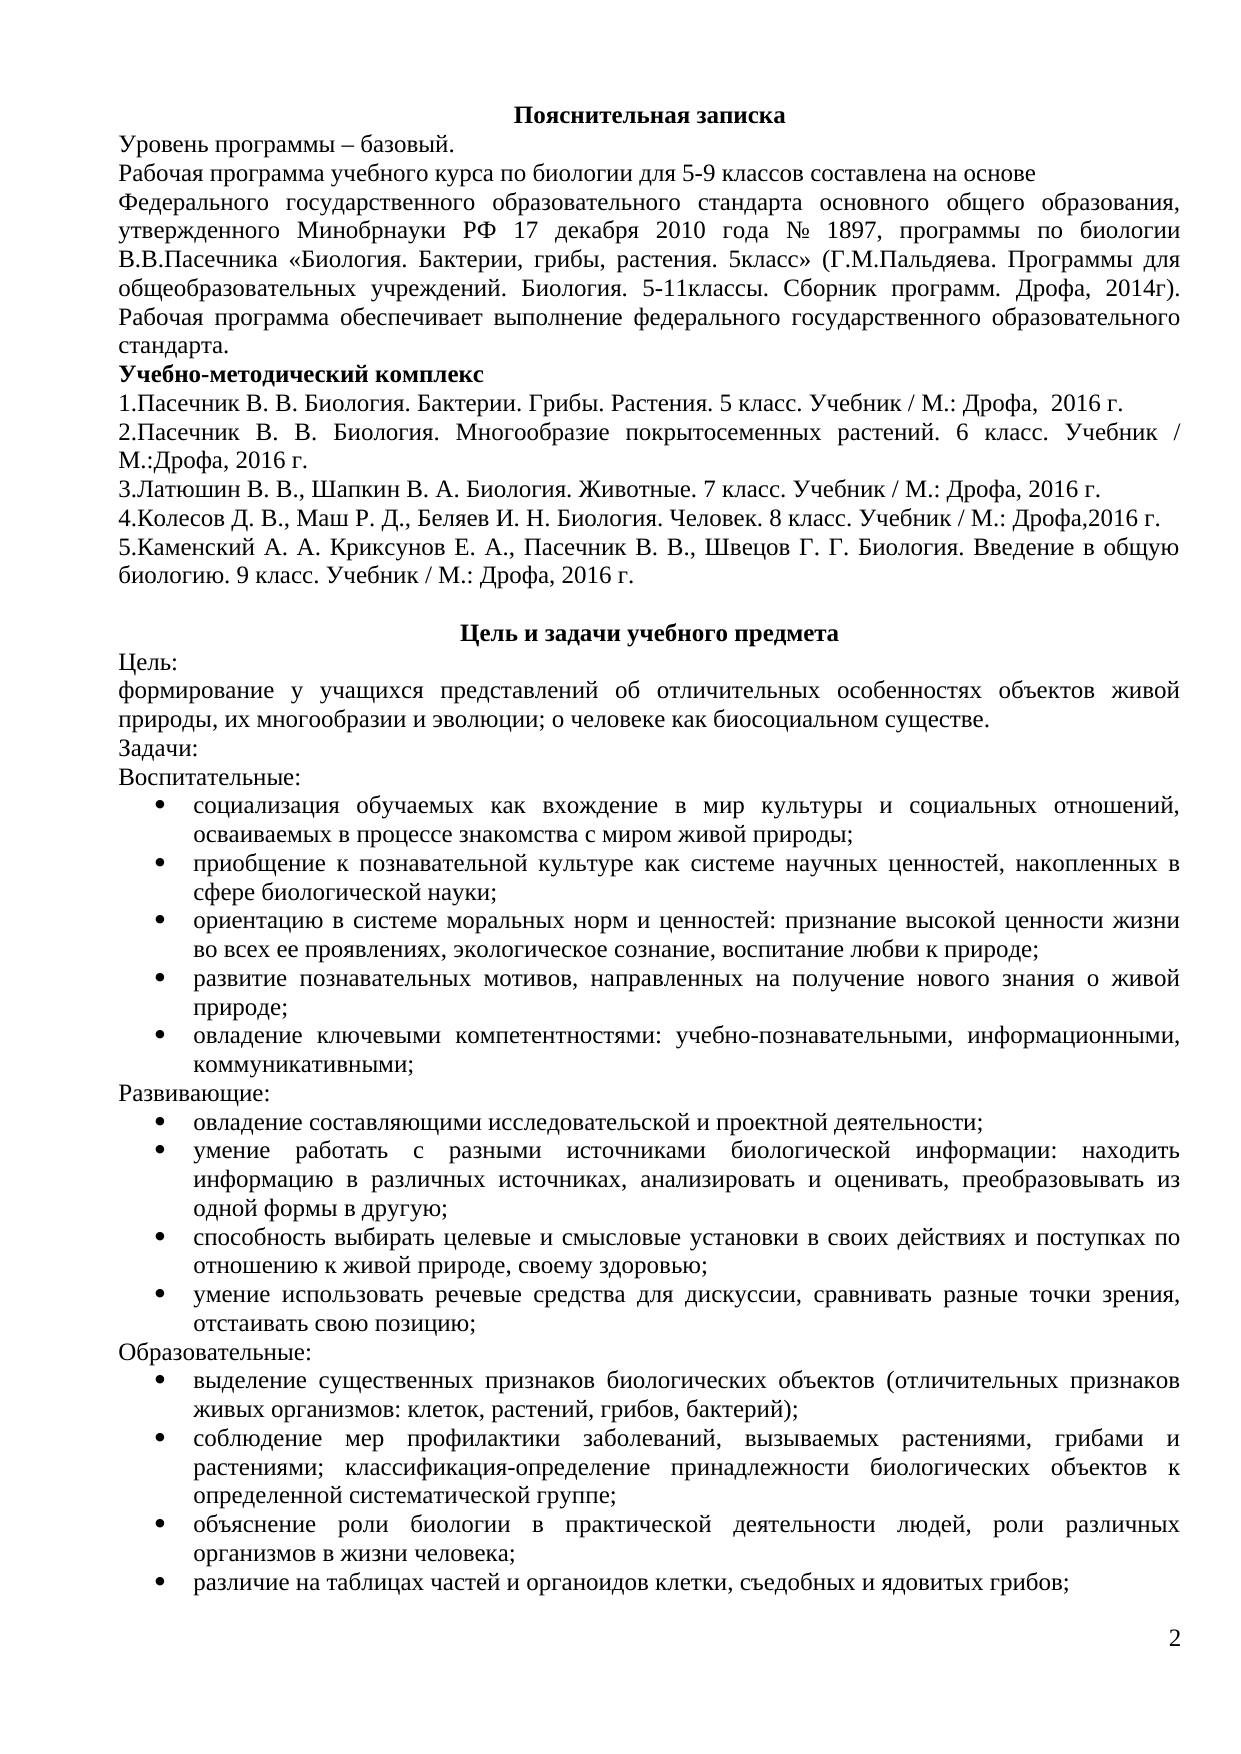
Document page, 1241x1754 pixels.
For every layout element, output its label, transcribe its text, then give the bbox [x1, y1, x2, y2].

text Федерального государственного образовательного стандарта основного общего образования, утвержденного Минобрнауки РФ 17 декабря 2010 года № 1897, программы по биологии В.В.Пасечника «Биология. Бактерии, грибы, растения. 5класс» (Г.М.Пальдяева. Программы для общеобразовательных учреждений. Биология. 5-11классы. Сборник программ. Дрофа, 2014г). Рабочая программа обеспечивает выполнение федерального государственного образовательного стандарта. [118, 187, 1181, 359]
list приобщение к познавательной культуре как системе научных ценностей, накопленных в сфере биологической науки; [156, 848, 1181, 905]
text формирование у учащихся представлений об отличительных особенностях объектов живой природы, их многообразии и эволюции; о человеке как биосоциальном существе. [118, 675, 1181, 733]
list объяснение роли биологии в практической деятельности людей, роли различных организмов в жизни человека; [156, 1509, 1181, 1567]
list способность выбирать целевые и смысловые установки в своих действиях и поступках по отношению к живой природе, своему здоровью; [156, 1222, 1181, 1279]
text 5.Каменский А. А. Криксунов Е. А., Пасечник В. В., Швецов Г. Г. Биология. Введение в общую биологию. 9 класс. Учебник / М.: Дрофа, 2016 г. [118, 532, 1181, 589]
text Уровень программы – базовый. [118, 129, 1181, 158]
text Пояснительная записка [118, 100, 1181, 129]
list овладение составляющими исследовательской и проектной деятельности; [156, 1107, 1181, 1135]
text Образовательные: [118, 1337, 1181, 1365]
list овладение ключевыми компетентностями: учебно-познавательными, информационными, коммуникативными; [156, 1020, 1181, 1078]
text Цель: [118, 647, 1181, 675]
list различие на таблицах частей и органоидов клетки, съедобных и ядовитых грибов; [156, 1567, 1181, 1595]
text 3.Латюшин В. В., Шапкин В. А. Биология. Животные. 7 класс. Учебник / М.: Дрофа, 2016 г. [118, 474, 1181, 503]
text 4.Колесов Д. В., Маш Р. Д., Беляев И. Н. Биология. Человек. 8 класс. Учебник / М.: Дрофа,2016 г. [118, 503, 1181, 532]
list умение работать с разными источниками биологической информации: находить информацию в различных источниках, анализировать и оценивать, преобразовывать из одной формы в другую; [156, 1135, 1181, 1222]
list развитие познавательных мотивов, направленных на получение нового знания о живой природе; [156, 963, 1181, 1020]
text Цель и задачи учебного предмета [118, 618, 1181, 647]
text 1.Пасечник В. В. Биология. Бактерии. Грибы. Растения. 5 класс. Учебник / М.: Дрофа, 2016 г. [118, 388, 1181, 417]
text Рабочая программа учебного курса по биологии для 5-9 классов составлена на основе [118, 158, 1181, 187]
text Учебно-методический комплекс [118, 359, 1181, 388]
list выделение существенных признаков биологических объектов (отличительных признаков живых организмов: клеток, растений, грибов, бактерий); [156, 1365, 1181, 1423]
text 2.Пасечник В. В. Биология. Многообразие покрытосеменных растений. 6 класс. Учебник / М.:Дрофа, 2016 г. [118, 417, 1181, 474]
text Воспитательные: [118, 762, 1181, 790]
list умение использовать речевые средства для дискуссии, сравнивать разные точки зрения, отстаивать свою позицию; [156, 1279, 1181, 1337]
list ориентацию в системе моральных норм и ценностей: признание высокой ценности жизни во всех ее проявлениях, экологическое сознание, воспитание любви к природе; [156, 905, 1181, 963]
text Развивающие: [118, 1078, 1181, 1107]
list социализация обучаемых как вхождение в мир культуры и социальных отношений, осваиваемых в процессе знакомства с миром живой природы; [156, 790, 1181, 848]
text Задачи: [118, 733, 1181, 762]
list соблюдение мер профилактики заболеваний, вызываемых растениями, грибами и растениями; классификация-определение принадлежности биологических объектов к определенной систематической группе; [156, 1423, 1181, 1509]
